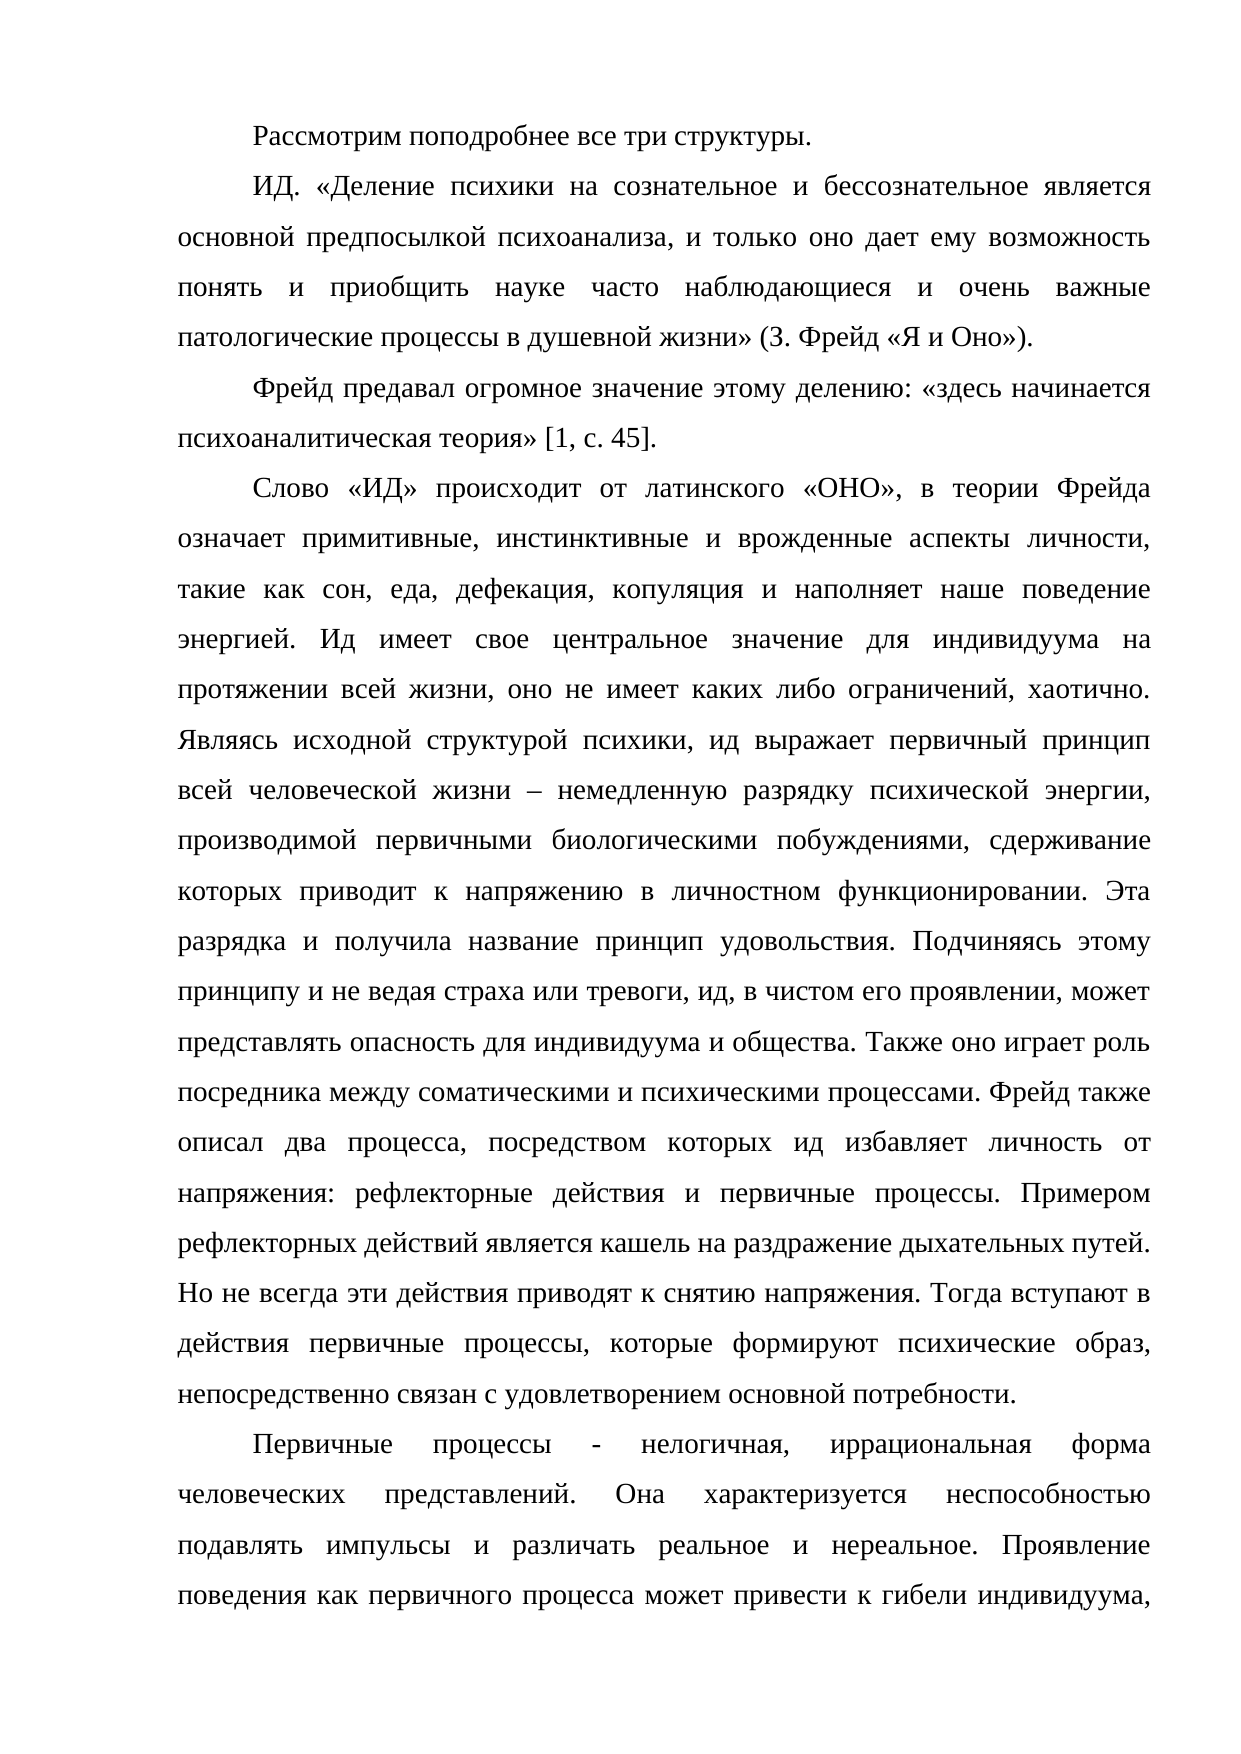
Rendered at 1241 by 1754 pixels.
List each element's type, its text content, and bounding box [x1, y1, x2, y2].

text Рассмотрим поподробнее все три структуры. [177, 118, 1152, 152]
text Слово «ИД» происходит от латинского «ОНО», в теории Фрейда означает примитивные, инстинктивные и врожденные аспекты личности, такие как сон, еда, дефекация, копуляция и наполняет наше поведение энергией. Ид имеет свое центральное значение для индивидуума на протяжении всей жизни, оно не имеет каких либо ограничений, хаотично. Являясь исходной структурой психики, ид выражает первичный принцип всей человеческой жизни – немедленную разрядку психической энергии, производимой первичными биологическими побуждениями, сдерживание которых приводит к напряжению в личностном функционировании. Эта разрядка и получила название принцип удовольствия. Подчиняясь этому принципу и не ведая страха или тревоги, ид, в чистом его проявлении, может представлять опасность для индивидуума и общества. Также оно играет роль посредника между соматическими и психическими процессами. Фрейд также описал два процесса, посредством которых ид избавляет личность от напряжения: рефлекторные действия и первичные процессы. Примером рефлекторных действий является кашель на раздражение дыхательных путей. Но не всегда эти действия приводят к снятию напряжения. Тогда вступают в действия первичные процессы, которые формируют психические образ, непосредственно связан с удовлетворением основной потребности. [177, 470, 1152, 1409]
text ИД. «Деление психики на сознательное и бессознательное является основной предпосылкой психоанализа, и только оно дает ему возможность понять и приобщить науке часто наблюдающиеся и очень важные патологические процессы в душевной жизни» (З. Фрейд «Я и Оно»). [177, 168, 1152, 353]
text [177, 1426, 1152, 1611]
text Фрейд предавал огромное значение этому делению: «здесь начинается психоаналитическая теория» [1, c. 45]. [177, 370, 1152, 453]
